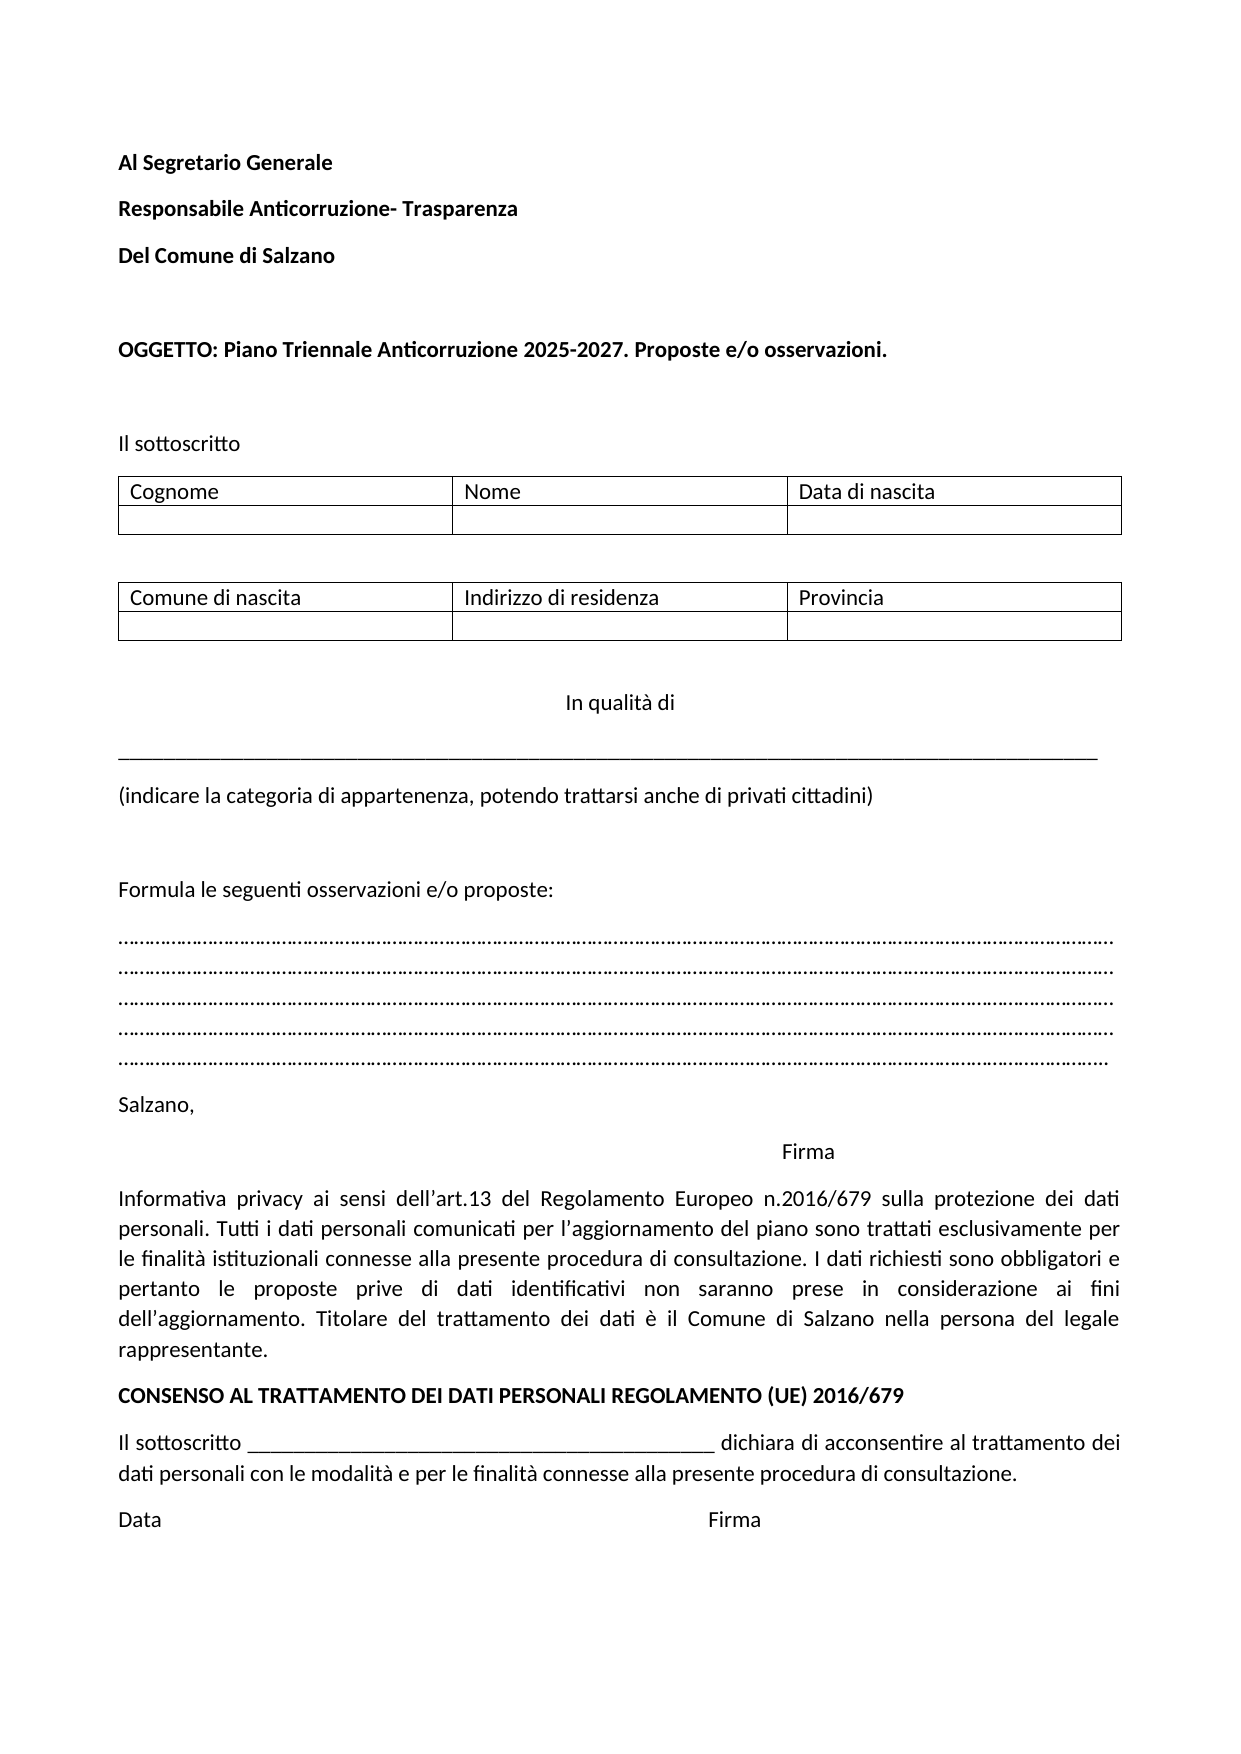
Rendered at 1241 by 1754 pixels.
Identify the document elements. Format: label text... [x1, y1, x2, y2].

text Al Segretario Generale [118, 148, 1122, 176]
text ______________________________________________________________________________________ [118, 735, 1122, 763]
text Responsabile Anticorruzione- Trasparenza [118, 194, 1122, 222]
table_header Nome [453, 477, 787, 505]
text Salzano, [118, 1090, 1122, 1118]
text Del Comune di Salzano [118, 241, 1122, 269]
text Data Firma [118, 1506, 1122, 1533]
text Il sottoscritto _________________________________________ dichiara di acconsentire al trattamento dei dati personali con le modalità e per le finalità connesse alla presente procedura di consultazione. [118, 1428, 1122, 1487]
table_cell [453, 506, 787, 534]
table_cell [788, 612, 1121, 640]
table_cell [119, 506, 452, 534]
text CONSENSO AL TRATTAMENTO DEI DATI PERSONALI REGOLAMENTO (UE) 2016/679 [118, 1382, 1122, 1409]
text Il sottoscritto [118, 429, 1122, 457]
text Firma [118, 1137, 1122, 1165]
text In qualità di [118, 688, 1122, 716]
text Formula le seguenti osservazioni e/o proposte: [118, 875, 1122, 903]
table_header Provincia [788, 583, 1121, 611]
table_header Comune di nascita [119, 583, 452, 611]
text OGGETTO: Piano Triennale Anticorruzione 2025-2027. Proposte e/o osservazioni. [118, 335, 1122, 363]
table_cell [788, 506, 1121, 534]
table_header Cognome [119, 477, 452, 505]
table_header Data di nascita [788, 477, 1121, 505]
table_header Indirizzo di residenza [453, 583, 787, 611]
text Informativa privacy ai sensi dell’art.13 del Regolamento Europeo n.2016/679 sulla protezione dei dati personali. Tutti i dati personali comunicati per l’aggiornamento del piano sono trattati esclusivamente per le finalità istituzionali connesse alla presente procedura di consultazione. I dati richiesti sono obbligatori e pertanto le proposte prive di dati identificativi non saranno prese in considerazione ai fini dell’aggiornamento. Titolare del trattamento dei dati è il Comune di Salzano nella persona del legale rappresentante. [118, 1184, 1122, 1363]
text (indicare la categoria di appartenenza, potendo trattarsi anche di privati cittadini) [118, 782, 1122, 809]
text …………………………………………………………………………………………………………………………………………………………………………………………………………………………………………………………………………………………………………………………………………………………………………………………………………………………………………………………………………………………………………………………………………………………………………………………………………………………………………………………………………………………………………………………………………………………………………………………………………………………………………………………………….. [118, 922, 1122, 1071]
table_cell [119, 612, 452, 640]
table_cell [453, 612, 787, 640]
